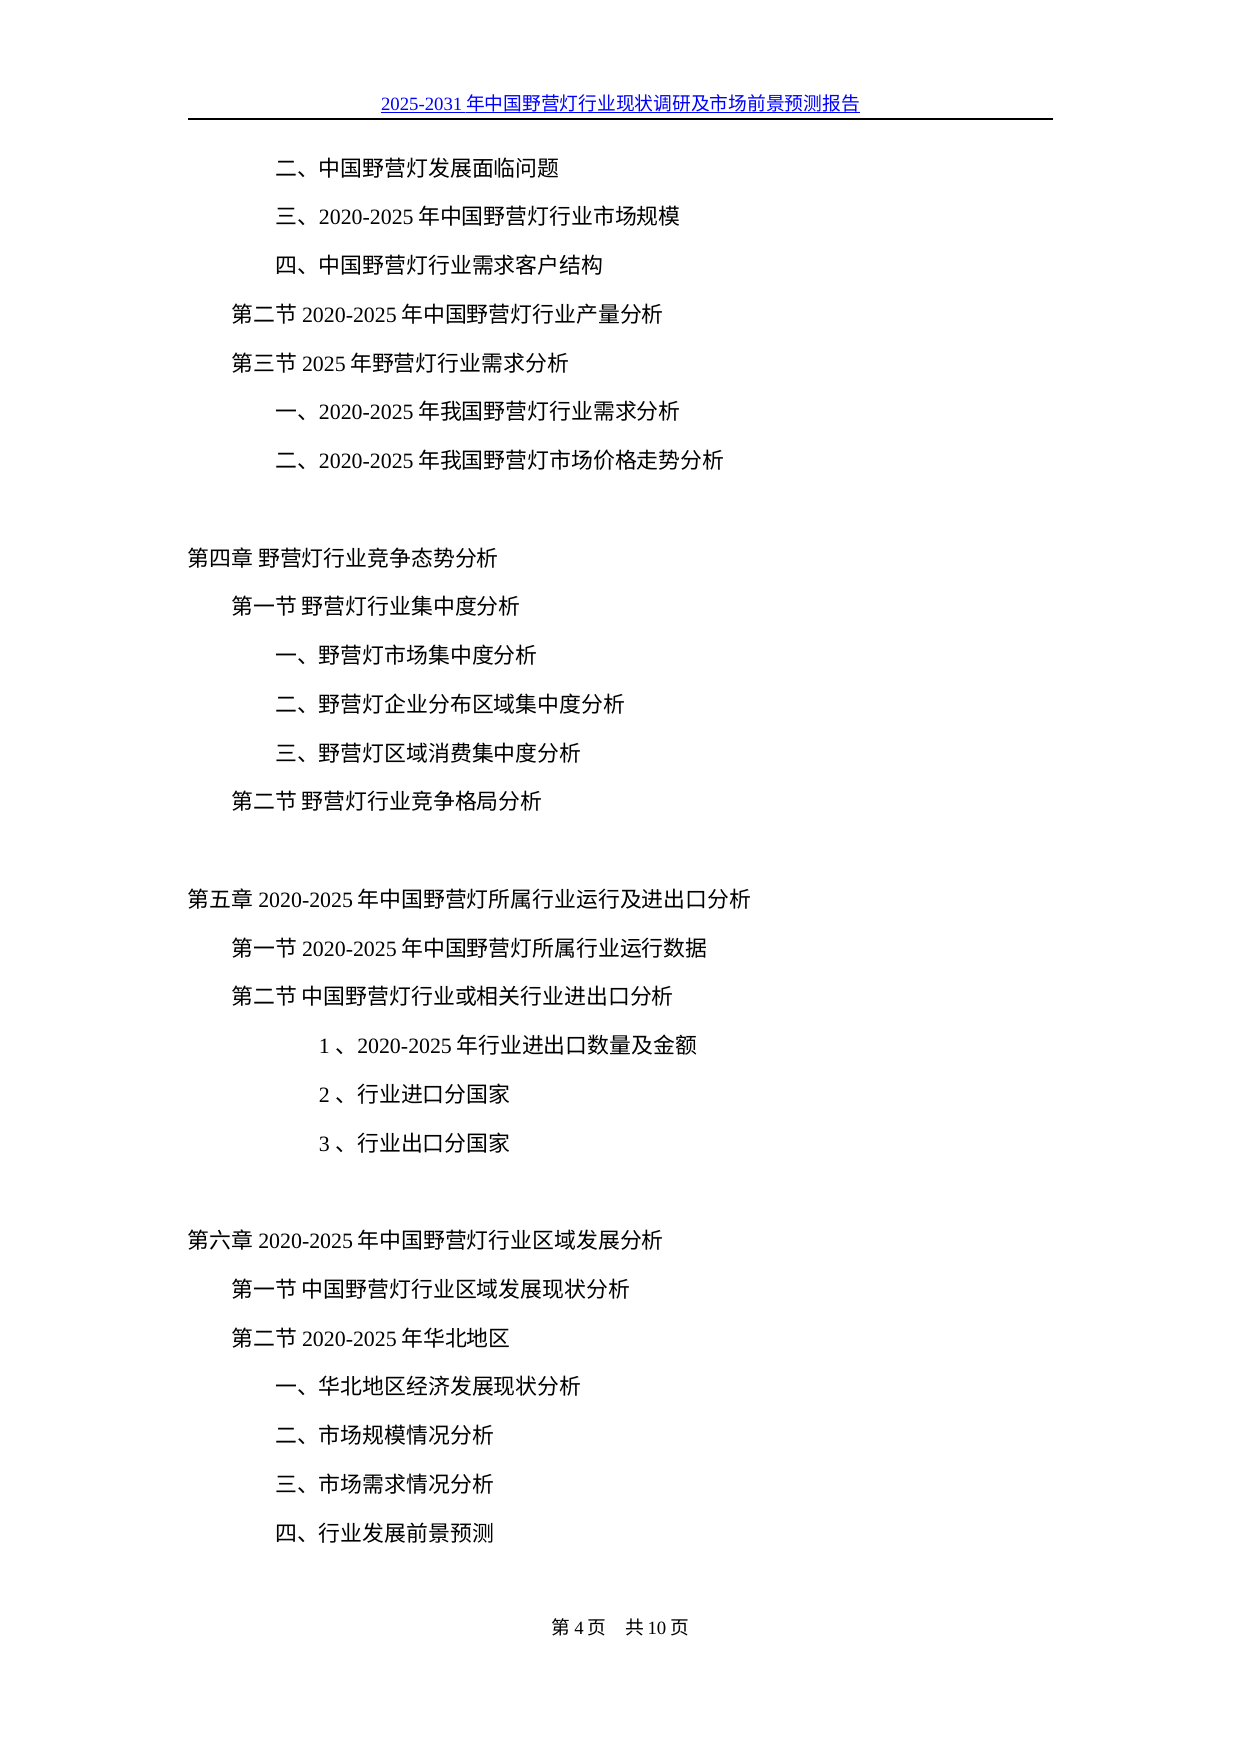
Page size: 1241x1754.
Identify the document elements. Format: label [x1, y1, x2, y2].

text [187, 150, 1053, 1548]
